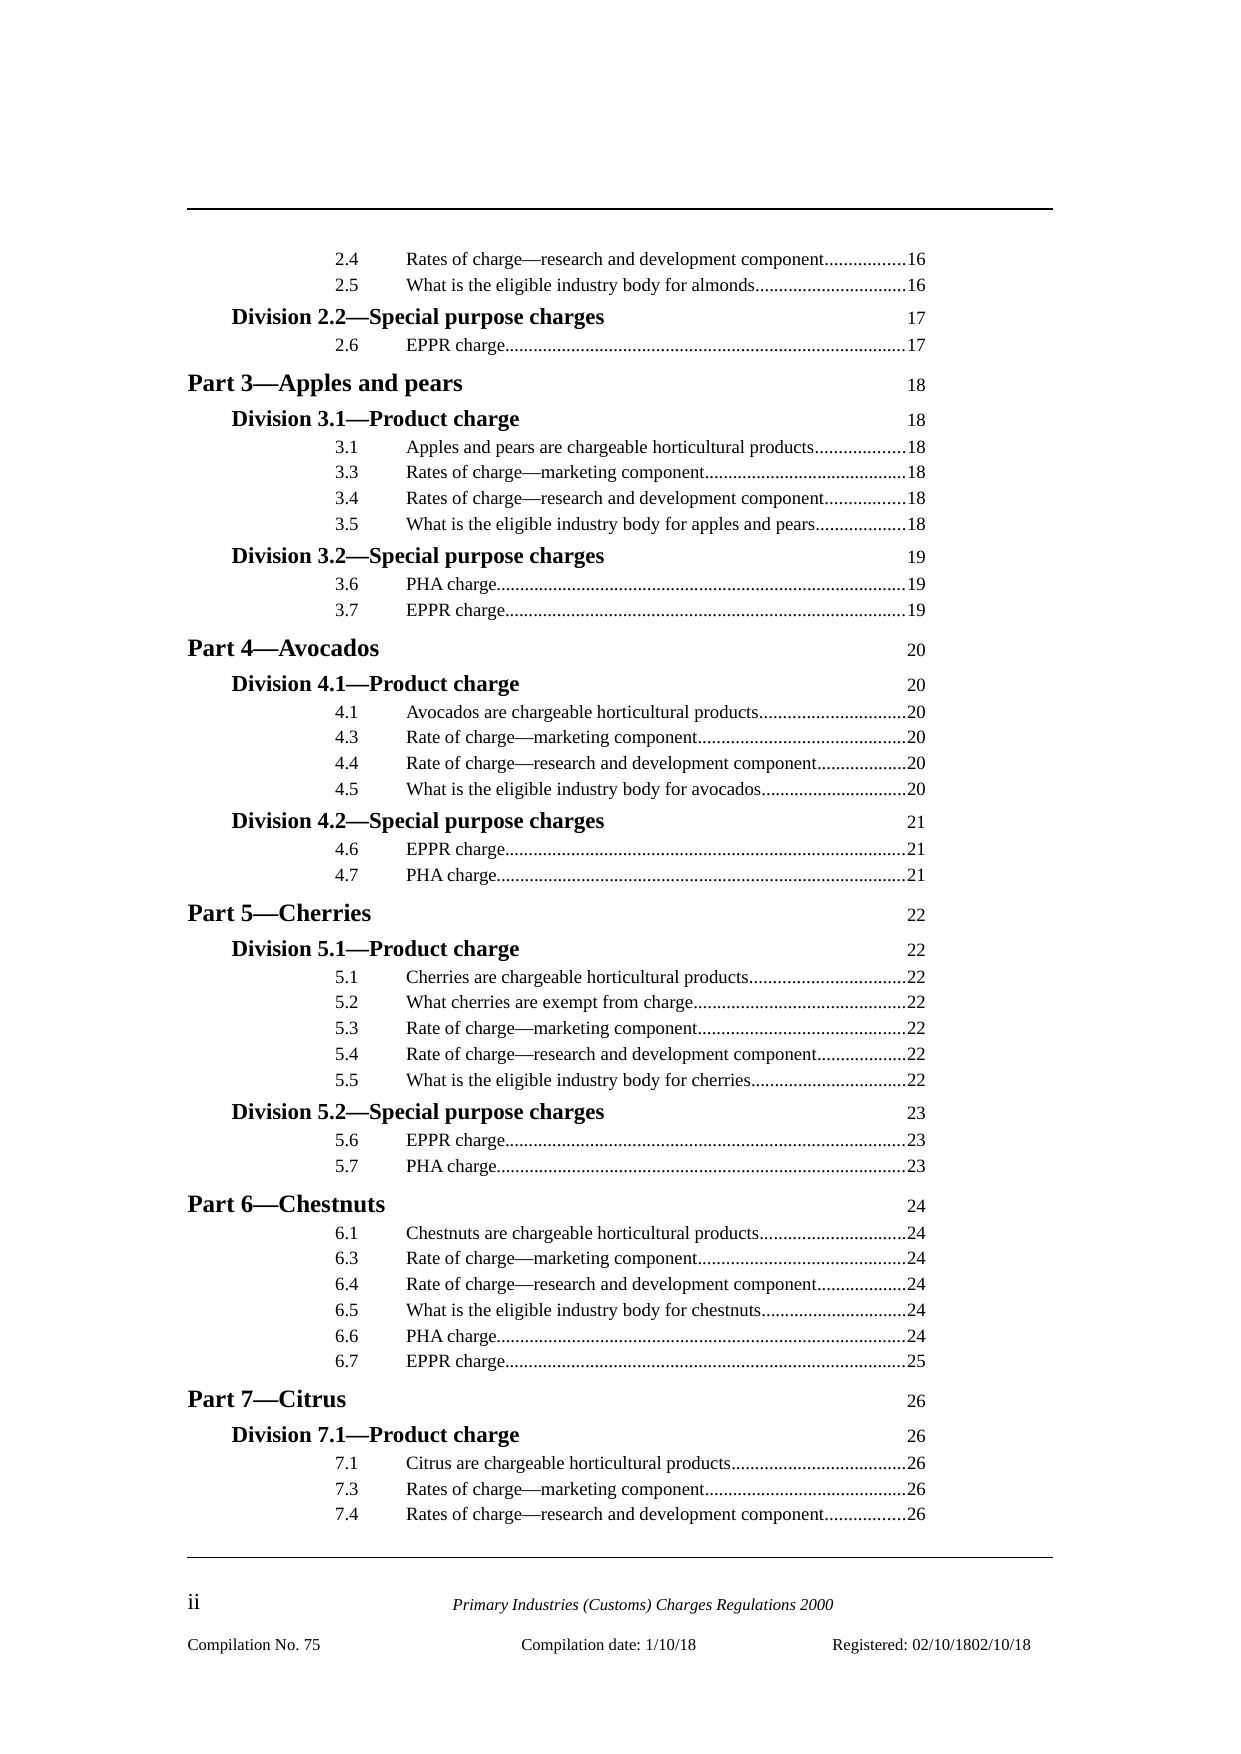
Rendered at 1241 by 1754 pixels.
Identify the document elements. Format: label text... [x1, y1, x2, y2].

text 6.3 Rate of charge—marketing component 24 [335, 1247, 866, 1269]
text Part 4—Avocados 20 [187, 633, 866, 662]
text Division 4.1—Product charge 20 [231, 670, 866, 696]
text 4.6 EPPR charge 21 [335, 838, 866, 860]
text 3.7 EPPR charge 19 [335, 599, 866, 620]
text 4.4 Rate of charge—research and development component 20 [335, 752, 866, 773]
text 4.3 Rate of charge—marketing component 20 [335, 726, 866, 748]
text 3.4 Rates of charge—research and development component 18 [335, 487, 866, 508]
text 5.2 What cherries are exempt from charge 22 [335, 991, 866, 1013]
text Division 4.2—Special purpose charges 21 [231, 808, 866, 834]
text 5.3 Rate of charge—marketing component 22 [335, 1017, 866, 1038]
text 6.1 Chestnuts are chargeable horticultural products 24 [335, 1222, 866, 1243]
text Division 5.1—Product charge 22 [231, 935, 866, 961]
text Part 7—Citrus 26 [187, 1384, 866, 1413]
text 6.5 What is the eligible industry body for chestnuts 24 [335, 1299, 866, 1320]
text 2.4 Rates of charge—research and development component 16 [335, 248, 866, 269]
text 3.3 Rates of charge—marketing component 18 [335, 461, 866, 483]
text Division 5.2—Special purpose charges 23 [231, 1098, 866, 1125]
text 4.1 Avocados are chargeable horticultural products 20 [335, 701, 866, 722]
text 4.7 PHA charge 21 [335, 864, 866, 885]
text Division 7.1—Product charge 26 [231, 1421, 866, 1448]
text 3.5 What is the eligible industry body for apples and pears 18 [335, 513, 866, 534]
text 5.4 Rate of charge—research and development component 22 [335, 1043, 866, 1064]
text 6.7 EPPR charge 25 [335, 1350, 866, 1372]
text 7.3 Rates of charge—marketing component 26 [335, 1478, 866, 1499]
text 7.4 Rates of charge—research and development component 26 [335, 1503, 866, 1525]
text 5.6 EPPR charge 23 [335, 1129, 866, 1150]
text 5.7 PHA charge 23 [335, 1154, 866, 1176]
text Part 5—Cherries 22 [187, 898, 866, 927]
text Division 2.2—Special purpose charges 17 [231, 303, 866, 330]
text Division 3.1—Product charge 18 [231, 405, 866, 431]
text 5.5 What is the eligible industry body for cherries 22 [335, 1068, 866, 1090]
text 6.4 Rate of charge—research and development component 24 [335, 1273, 866, 1294]
text 5.1 Cherries are chargeable horticultural products 22 [335, 966, 866, 987]
text 2.5 What is the eligible industry body for almonds 16 [335, 273, 866, 295]
text Part 3—Apples and pears 18 [187, 368, 866, 397]
text Division 3.2—Special purpose charges 19 [231, 543, 866, 569]
text 2.6 EPPR charge 17 [335, 334, 866, 355]
text 7.1 Citrus are chargeable horticultural products 26 [335, 1452, 866, 1473]
text 3.6 PHA charge 19 [335, 573, 866, 595]
text Part 6—Chestnuts 24 [187, 1189, 866, 1217]
text 4.5 What is the eligible industry body for avocados 20 [335, 778, 866, 799]
text 3.1 Apples and pears are chargeable horticultural products 18 [335, 436, 866, 457]
text 6.6 PHA charge 24 [335, 1324, 866, 1346]
